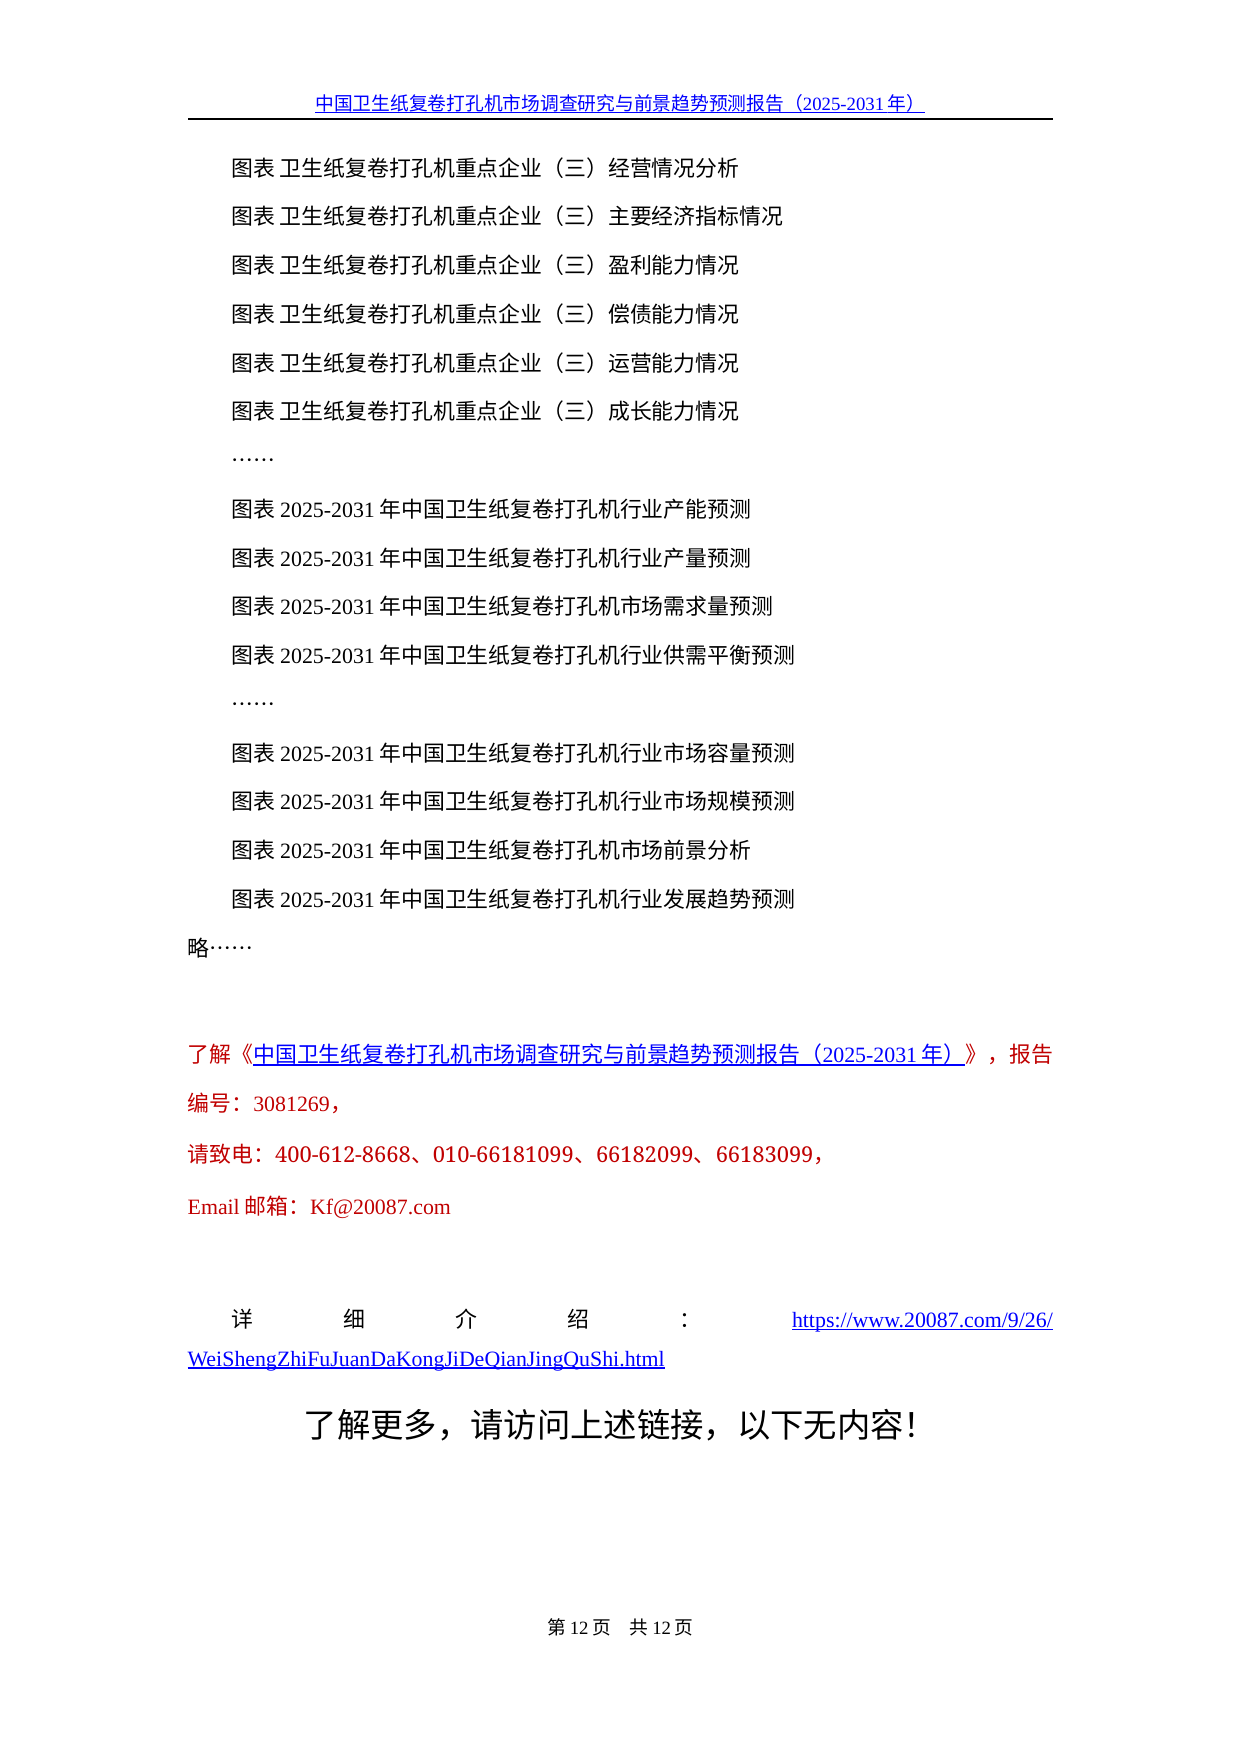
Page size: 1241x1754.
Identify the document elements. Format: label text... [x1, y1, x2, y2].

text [187, 150, 1053, 963]
text 请致电：400-612-8668、010-66181099、66182099、66183099， [187, 1137, 1053, 1169]
text 详细介绍：https://www.20087.com/9/26/WeiShengZhiFuJuanDaKongJiDeQianJingQuShi.html [187, 1301, 1053, 1374]
title 了解更多，请访问上述链接，以下无内容！ [187, 1390, 1053, 1455]
text 了解《中国卫生纸复卷打孔机市场调查研究与前景趋势预测报告（2025-2031年）》，报告编号：3081269， [187, 1037, 1053, 1118]
text Email邮箱：Kf@20087.com [187, 1188, 1053, 1221]
